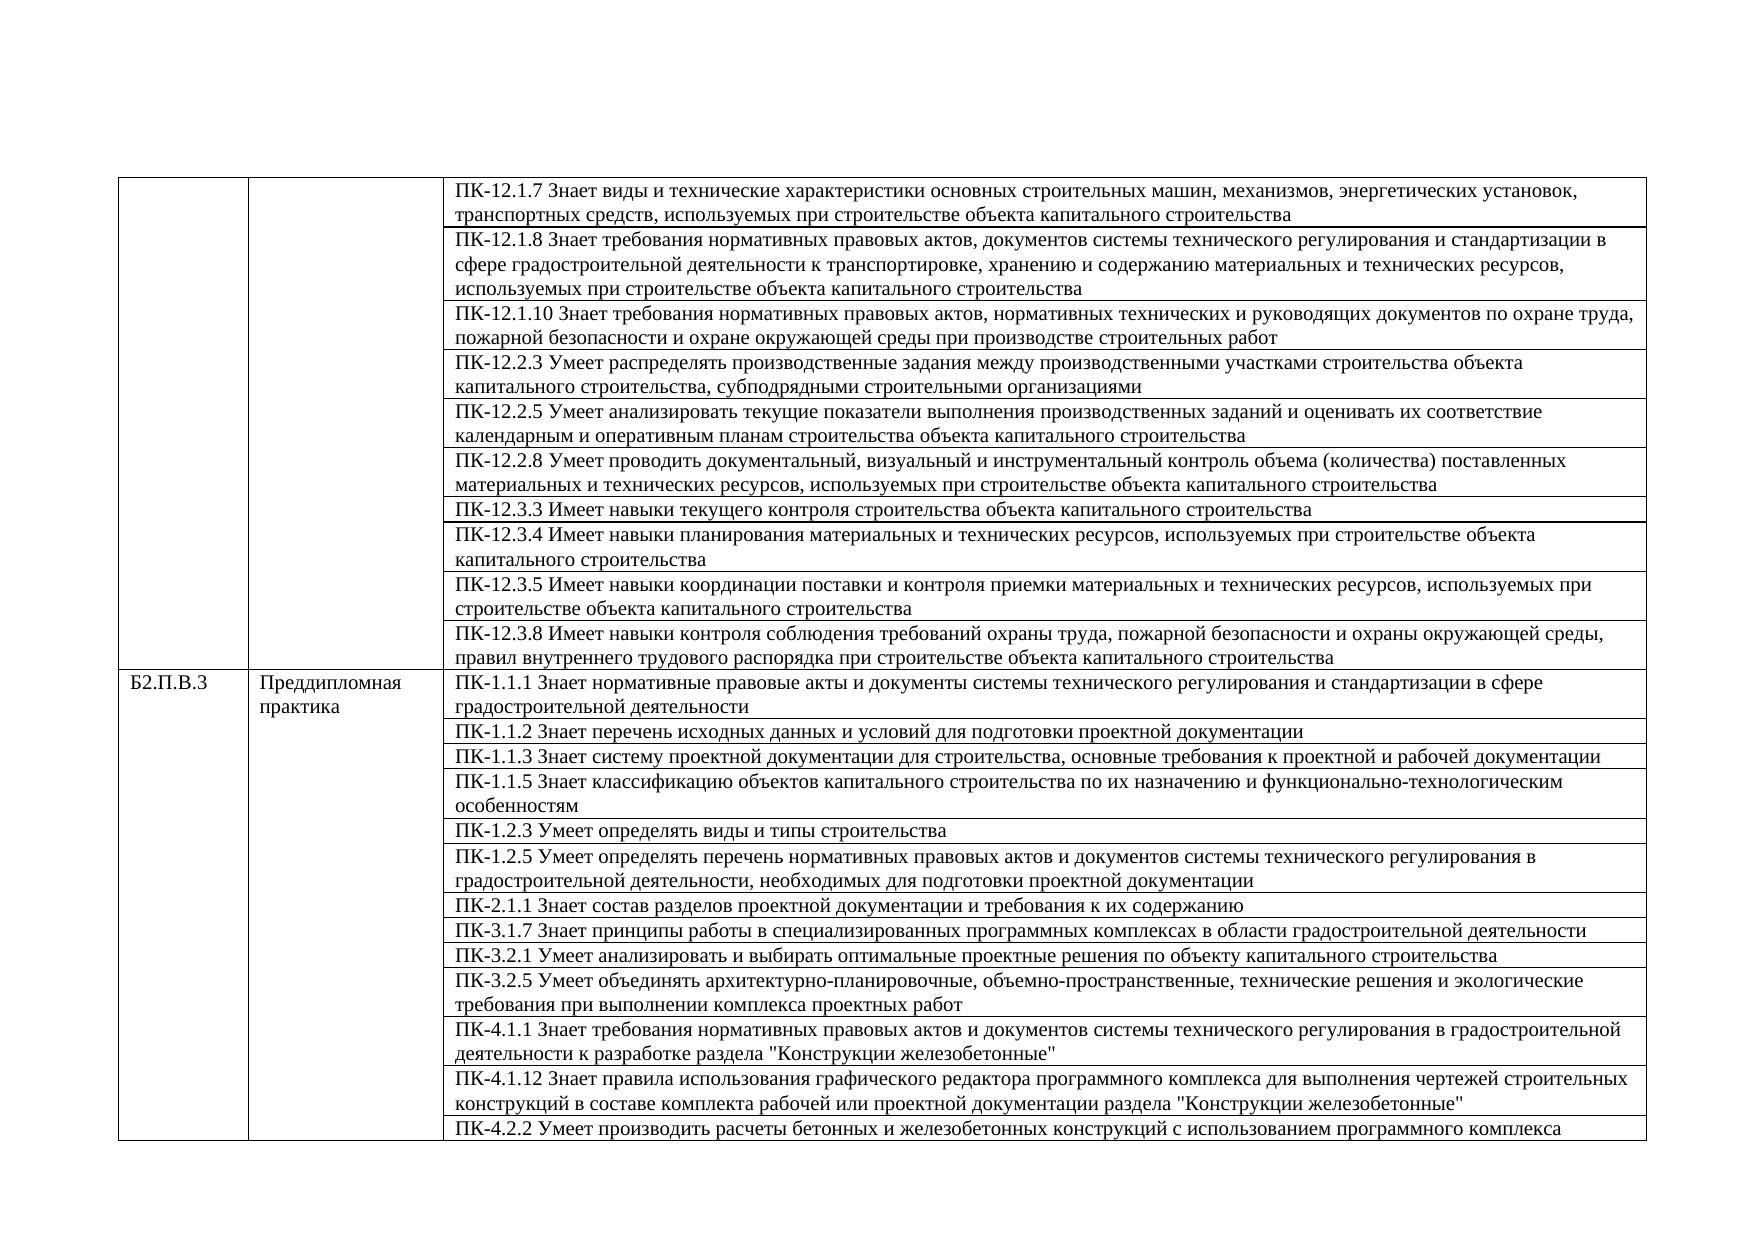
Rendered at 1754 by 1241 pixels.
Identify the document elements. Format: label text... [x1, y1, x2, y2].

table_cell ПК-3.2.1 Умеет анализировать и выбирать оптимальные проектные решения по объекту капитального строительства [444, 943, 1646, 967]
table_cell ПК-1.1.1 Знает нормативные правовые акты и документы системы технического регулирования и стандартизации в сфере градостроительной деятельности [444, 670, 1646, 718]
table_cell ПК-12.3.8 Имеет навыки контроля соблюдения требований охраны труда, пожарной безопасности и охраны окружающей среды, правил внутреннего трудового распорядка при строительстве объекта капитального строительства [444, 621, 1646, 669]
table_cell ПК-1.2.3 Умеет определять виды и типы строительства [444, 819, 1646, 842]
table_cell ПК-4.2.2 Умеет производить расчеты бетонных и железобетонных конструкций с использованием программного комплекса [444, 1116, 1646, 1139]
table_cell ПК-12.3.5 Имеет навыки координации поставки и контроля приемки материальных и технических ресурсов, используемых при строительстве объекта капитального строительства [444, 572, 1646, 620]
table_cell ПК-3.2.5 Умеет объединять архитектурно-планировочные, объемно-пространственные, технические решения и экологические требования при выполнении комплекса проектных работ [444, 968, 1646, 1016]
table_cell ПК-1.2.5 Умеет определять перечень нормативных правовых актов и документов системы технического регулирования в градостроительной деятельности, необходимых для подготовки проектной документации [444, 844, 1646, 892]
table_cell ПК-12.2.5 Умеет анализировать текущие показатели выполнения производственных заданий и оценивать их соответствие календарным и оперативным планам строительства объекта капитального строительства [444, 399, 1646, 447]
table_cell ПК-1.1.2 Знает перечень исходных данных и условий для подготовки проектной документации [444, 719, 1646, 743]
table_cell ПК-12.1.8 Знает требования нормативных правовых актов, документов системы технического регулирования и стандартизации в сфере градостроительной деятельности к транспортировке, хранению и содержанию материальных и технических ресурсов, используемых при строительстве объекта капитального строительства [444, 228, 1646, 299]
table_cell ПК-1.1.3 Знает систему проектной документации для строительства, основные требования к проектной и рабочей документации [444, 744, 1646, 768]
table_cell ПК-12.3.4 Имеет навыки планирования материальных и технических ресурсов, используемых при строительстве объекта капитального строительства [444, 523, 1646, 571]
table_cell ПК-12.3.3 Имеет навыки текущего контроля строительства объекта капитального строительства [444, 497, 1646, 521]
table_cell ПК-12.1.7 Знает виды и технические характеристики основных строительных машин, механизмов, энергетических установок, транспортных средств, используемых при строительстве объекта капитального строительства [444, 178, 1646, 226]
table_cell ПК-1.1.5 Знает классификацию объектов капитального строительства по их назначению и функционально-технологическим особенностям [444, 769, 1646, 817]
table_cell ПК-12.2.3 Умеет распределять производственные задания между производственными участками строительства объекта капитального строительства, субподрядными строительными организациями [444, 350, 1646, 398]
table_cell Б2.П.В.3 [119, 670, 248, 1139]
table_cell ПК-2.1.1 Знает состав разделов проектной документации и требования к их содержанию [444, 893, 1646, 917]
table_cell ПК-4.1.12 Знает правила использования графического редактора программного комплекса для выполнения чертежей строительных конструкций в составе комплекта рабочей или проектной документации раздела "Конструкции железобетонные" [444, 1066, 1646, 1114]
table_cell ПК-12.1.10 Знает требования нормативных правовых актов, нормативных технических и руководящих документов по охране труда, пожарной безопасности и охране окружающей среды при производстве строительных работ [444, 301, 1646, 349]
table_cell ПК-4.1.1 Знает требования нормативных правовых актов и документов системы технического регулирования в градостроительной деятельности к разработке раздела "Конструкции железобетонные" [444, 1017, 1646, 1065]
table_cell ПК-3.1.7 Знает принципы работы в специализированных программных комплексах в области градостроительной деятельности [444, 918, 1646, 942]
table_cell ПК-12.2.8 Умеет проводить документальный, визуальный и инструментальный контроль объема (количества) поставленных материальных и технических ресурсов, используемых при строительстве объекта капитального строительства [444, 448, 1646, 496]
table_cell Преддипломная практика [249, 670, 443, 1139]
